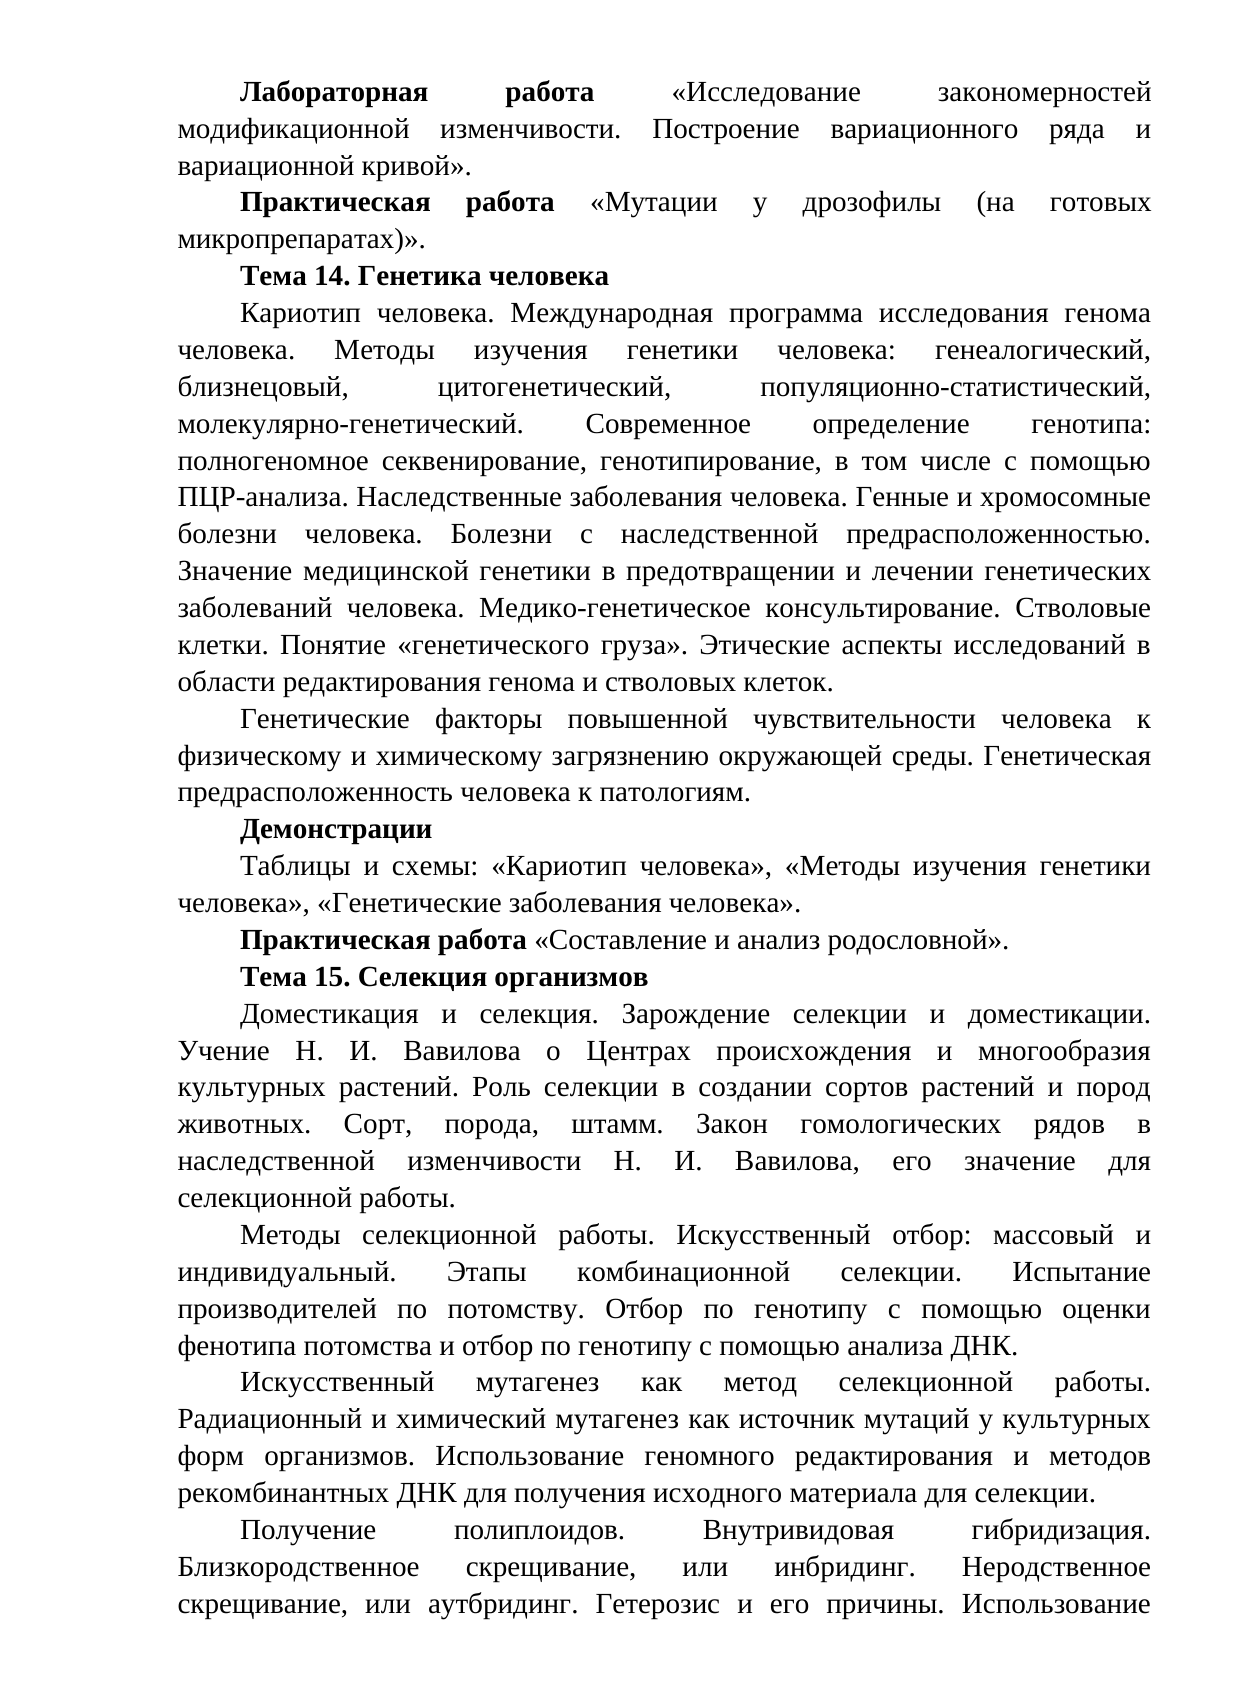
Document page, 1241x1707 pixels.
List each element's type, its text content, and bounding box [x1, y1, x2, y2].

text Лабораторная работа «Исследование закономерностей модификационной изменчивости. Построение вариационного ряда и вариационной кривой». [177, 74, 1152, 181]
text Демонстрации [177, 811, 1152, 845]
text Таблицы и схемы: «Кариотип человека», «Методы изучения генетики человека», «Генетические заболевания человека». [177, 848, 1152, 919]
text Кариотип человека. Международная программа исследования генома человека. Методы изучения генетики человека: генеалогический, близнецовый, цитогенетический, популяционно-статистический, молекулярно-генетический. Современное определение генотипа: полногеномное секвенирование, генотипирование, в том числе с помощью ПЦР-анализа. Наследственные заболевания человека. Генные и хромосомные болезни человека. Болезни с наследственной предрасположенностью. Значение медицинской генетики в предотвращении и лечении генетических заболеваний человека. Медико-генетическое консультирование. Стволовые клетки. Понятие «генетического груза». Этические аспекты исследований в области редактирования генома и стволовых клеток. [177, 295, 1152, 697]
text Генетические факторы повышенной чувствительности человека к физическому и химическому загрязнению окружающей среды. Генетическая предрасположенность человека к патологиям. [177, 701, 1152, 808]
text Тема 14. Генетика человека [177, 258, 1152, 292]
text Доместикация и селекция. Зарождение селекции и доместикации. Учение Н. И. Вавилова о Центрах происхождения и многообразия культурных растений. Роль селекции в создании сортов растений и пород животных. Сорт, порода, штамм. Закон гомологических рядов в наследственной изменчивости Н. И. Вавилова, его значение для селекционной работы. [177, 996, 1152, 1214]
text Методы селекционной работы. Искусственный отбор: массовый и индивидуальный. Этапы комбинационной селекции. Испытание производителей по потомству. Отбор по генотипу с помощью оценки фенотипа потомства и отбор по генотипу с помощью анализа ДНК. [177, 1217, 1152, 1361]
text Искусственный мутагенез как метод селекционной работы. Радиационный и химический мутагенез как источник мутаций у культурных форм организмов. Использование геномного редактирования и методов рекомбинантных ДНК для получения исходного материала для селекции. [177, 1364, 1152, 1509]
text Практическая работа «Составление и анализ родословной». [177, 922, 1152, 956]
text Практическая работа «Мутации у дрозофилы (на готовых микропрепаратах)». [177, 184, 1152, 255]
text Тема 15. Селекция организмов [177, 959, 1152, 992]
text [177, 1512, 1152, 1619]
